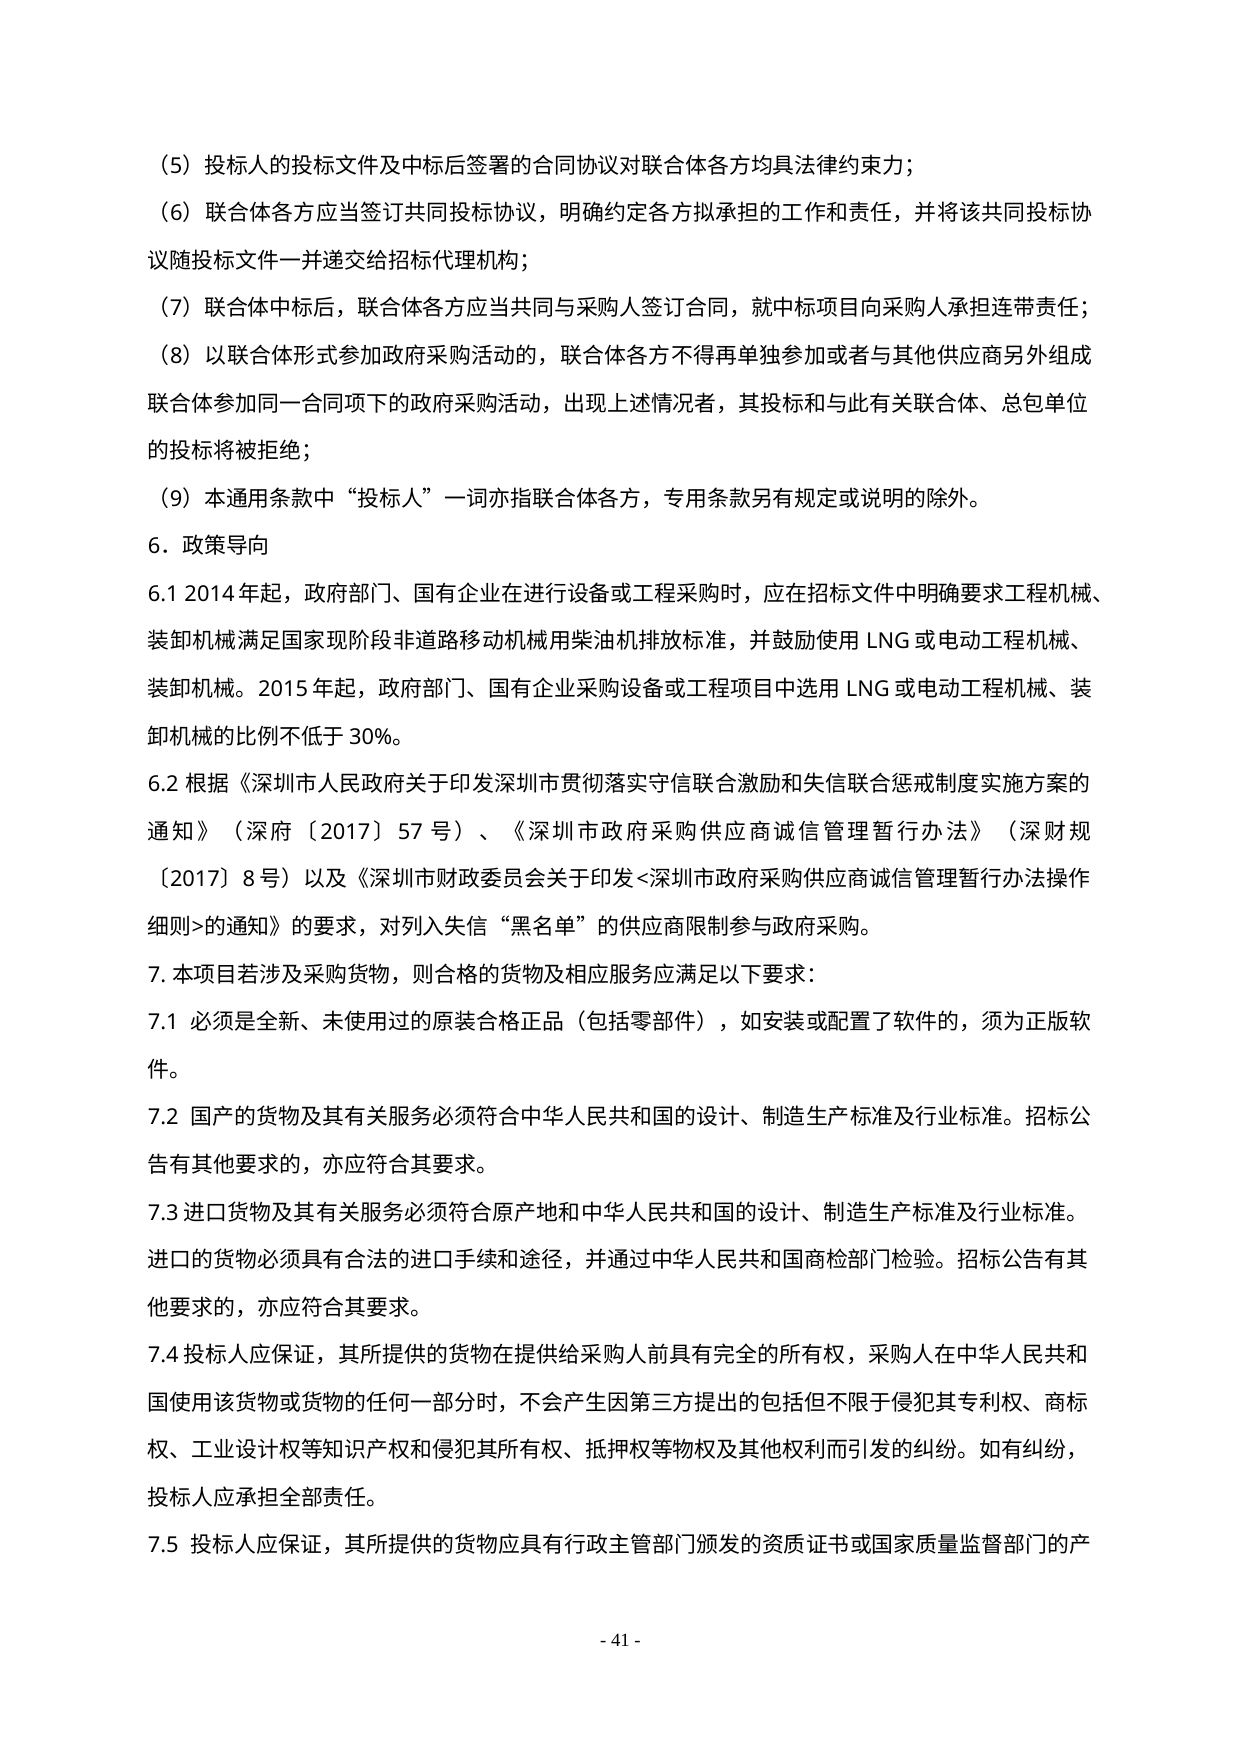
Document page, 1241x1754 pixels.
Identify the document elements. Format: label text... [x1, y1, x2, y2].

text 7. 本项目若涉及采购货物，则合格的货物及相应服务应满足以下要求： [148, 957, 1092, 988]
text 6.2 根据《深圳市人民政府关于印发深圳市贯彻落实守信联合激励和失信联合惩戒制度实施方案的通知》（深府〔2017〕57号）、《深圳市政府采购供应商诚信管理暂行办法》（深财规〔2017〕8号）以及《深圳市财政委员会关于印发<深圳市政府采购供应商诚信管理暂行办法操作细则>的通知》的要求，对列入失信“黑名单”的供应商限制参与政府采购。 [148, 766, 1092, 941]
text 6．政策导向 [148, 528, 1092, 560]
text 7.3进口货物及其有关服务必须符合原产地和中华人民共和国的设计、制造生产标准及行业标准。进口的货物必须具有合法的进口手续和途径，并通过中华人民共和国商检部门检验。招标公告有其他要求的，亦应符合其要求。 [148, 1194, 1092, 1321]
text （6）联合体各方应当签订共同投标协议，明确约定各方拟承担的工作和责任，并将该共同投标协议随投标文件一并递交给招标代理机构； [148, 195, 1092, 274]
text 6.1 2014年起，政府部门、国有企业在进行设备或工程采购时，应在招标文件中明确要求工程机械、装卸机械满足国家现阶段非道路移动机械用柴油机排放标准，并鼓励使用LNG或电动工程机械、装卸机械。2015年起，政府部门、国有企业采购设备或工程项目中选用LNG或电动工程机械、装卸机械的比例不低于30%。 [148, 576, 1092, 750]
text （9）本通用条款中“投标人”一词亦指联合体各方，专用条款另有规定或说明的除外。 [148, 481, 1092, 512]
text （8）以联合体形式参加政府采购活动的，联合体各方不得再单独参加或者与其他供应商另外组成联合体参加同一合同项下的政府采购活动，出现上述情况者，其投标和与此有关联合体、总包单位的投标将被拒绝； [148, 338, 1092, 465]
text 7.2 国产的货物及其有关服务必须符合中华人民共和国的设计、制造生产标准及行业标准。招标公告有其他要求的，亦应符合其要求。 [148, 1099, 1092, 1179]
text （7）联合体中标后，联合体各方应当共同与采购人签订合同，就中标项目向采购人承担连带责任； [148, 290, 1092, 322]
text （5）投标人的投标文件及中标后签署的合同协议对联合体各方均具法律约束力； [148, 148, 1092, 179]
text 7.4投标人应保证，其所提供的货物在提供给采购人前具有完全的所有权，采购人在中华人民共和国使用该货物或货物的任何一部分时，不会产生因第三方提出的包括但不限于侵犯其专利权、商标权、工业设计权等知识产权和侵犯其所有权、抵押权等物权及其他权利而引发的纠纷。如有纠纷，投标人应承担全部责任。 [148, 1337, 1092, 1511]
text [148, 1527, 1092, 1559]
text 7.1 必须是全新、未使用过的原装合格正品（包括零部件），如安装或配置了软件的，须为正版软件。 [148, 1004, 1092, 1083]
